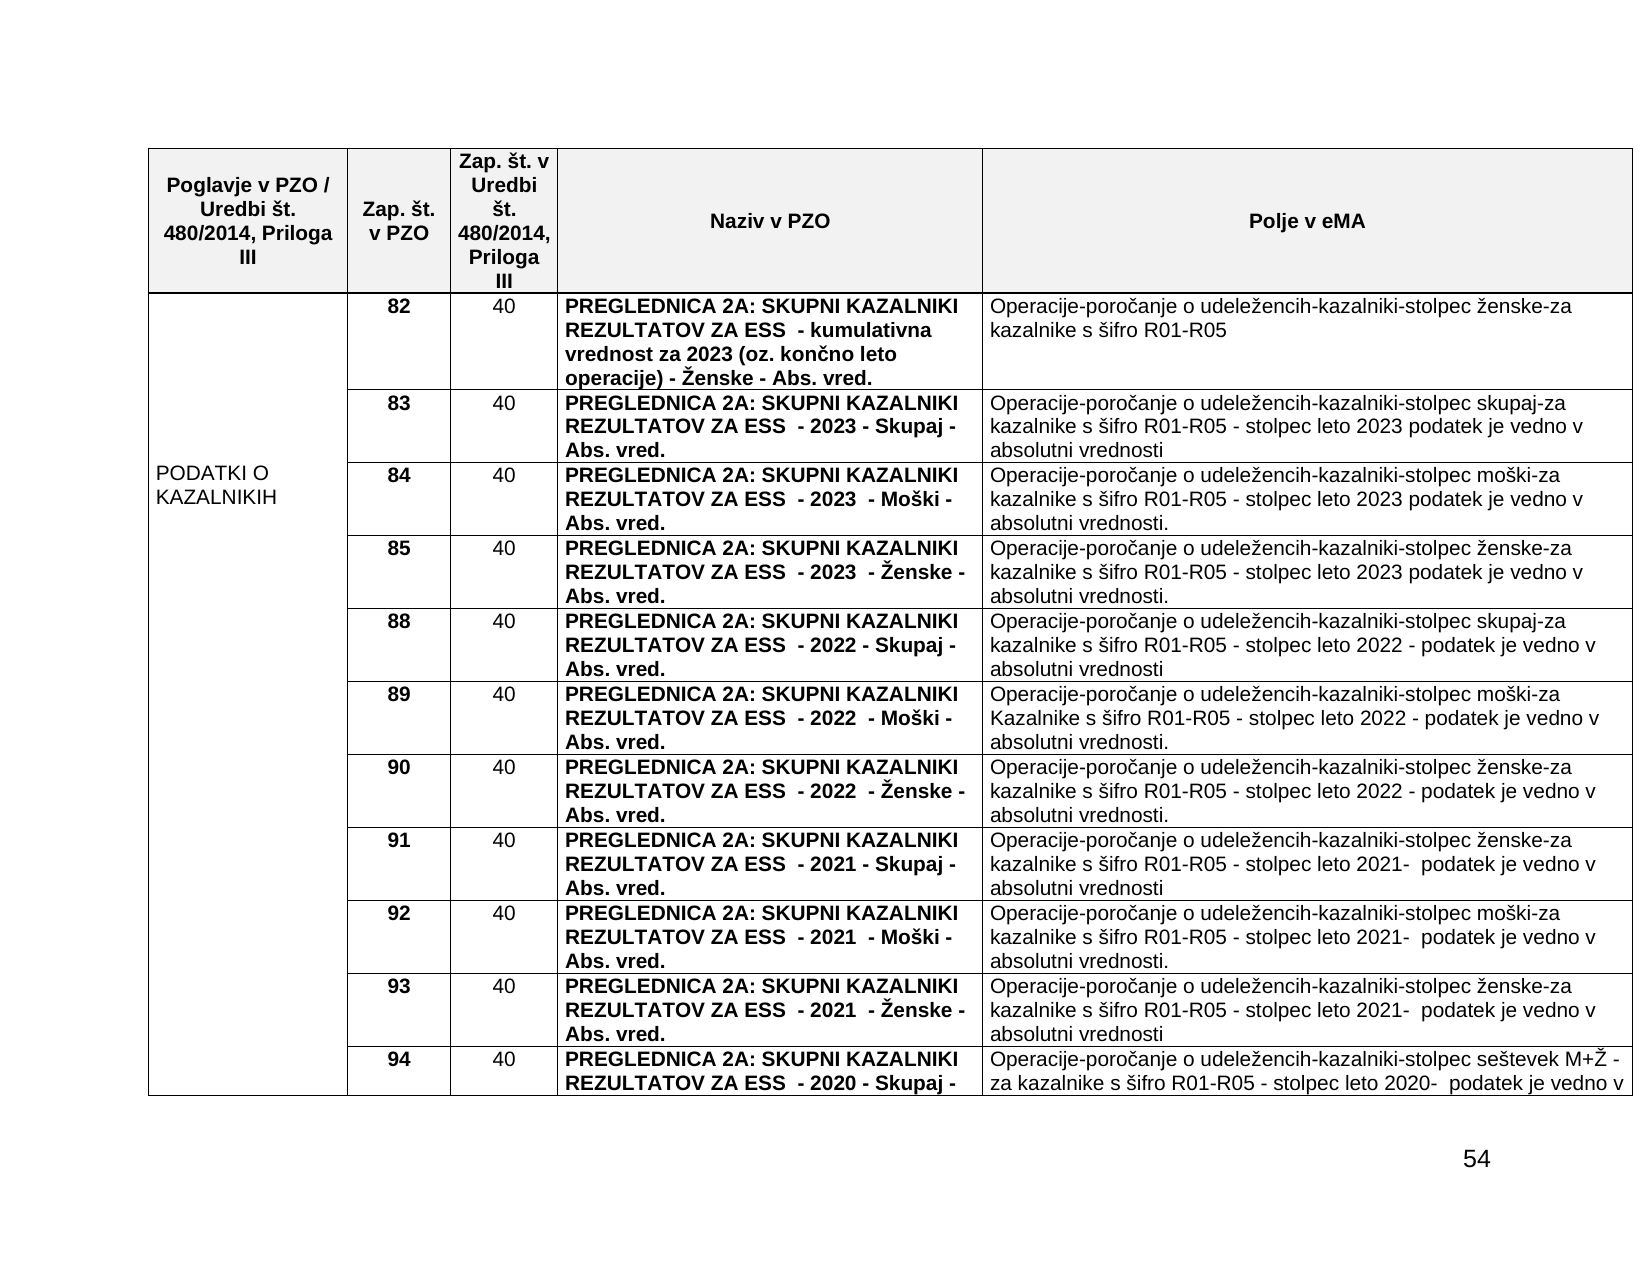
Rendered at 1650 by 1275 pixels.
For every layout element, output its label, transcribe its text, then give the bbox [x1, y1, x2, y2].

table_header Zap. št. v PZO [348, 149, 450, 292]
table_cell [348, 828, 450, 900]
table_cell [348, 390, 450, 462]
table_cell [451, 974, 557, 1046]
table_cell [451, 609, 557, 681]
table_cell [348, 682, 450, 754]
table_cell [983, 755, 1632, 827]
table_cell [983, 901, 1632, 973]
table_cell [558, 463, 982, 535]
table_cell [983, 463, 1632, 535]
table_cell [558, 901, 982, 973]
table_header Poglavje v PZO / Uredbi št. 480/2014, Priloga III [149, 149, 347, 292]
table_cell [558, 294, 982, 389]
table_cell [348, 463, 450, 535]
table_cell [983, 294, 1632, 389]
table_header Polje v eMA [983, 149, 1632, 292]
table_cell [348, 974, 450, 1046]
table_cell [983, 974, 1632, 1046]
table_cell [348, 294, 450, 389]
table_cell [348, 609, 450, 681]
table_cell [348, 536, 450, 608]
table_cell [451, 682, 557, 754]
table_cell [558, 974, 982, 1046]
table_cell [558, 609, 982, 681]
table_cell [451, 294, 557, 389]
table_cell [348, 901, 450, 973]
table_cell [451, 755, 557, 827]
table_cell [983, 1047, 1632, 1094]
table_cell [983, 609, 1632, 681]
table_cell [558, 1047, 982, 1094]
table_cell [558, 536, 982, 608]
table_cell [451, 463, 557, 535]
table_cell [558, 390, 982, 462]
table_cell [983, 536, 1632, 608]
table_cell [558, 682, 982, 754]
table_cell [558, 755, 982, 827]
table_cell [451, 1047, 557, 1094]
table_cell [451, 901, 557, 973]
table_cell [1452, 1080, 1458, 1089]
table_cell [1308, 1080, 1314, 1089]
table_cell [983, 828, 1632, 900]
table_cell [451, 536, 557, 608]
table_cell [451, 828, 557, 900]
table_header Naziv v PZO [558, 149, 982, 292]
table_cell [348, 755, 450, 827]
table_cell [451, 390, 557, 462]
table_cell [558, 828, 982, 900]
table_header Zap. št. v Uredbi št. 480/2014, Priloga III [451, 149, 557, 292]
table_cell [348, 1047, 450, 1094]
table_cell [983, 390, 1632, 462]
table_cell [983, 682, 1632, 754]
